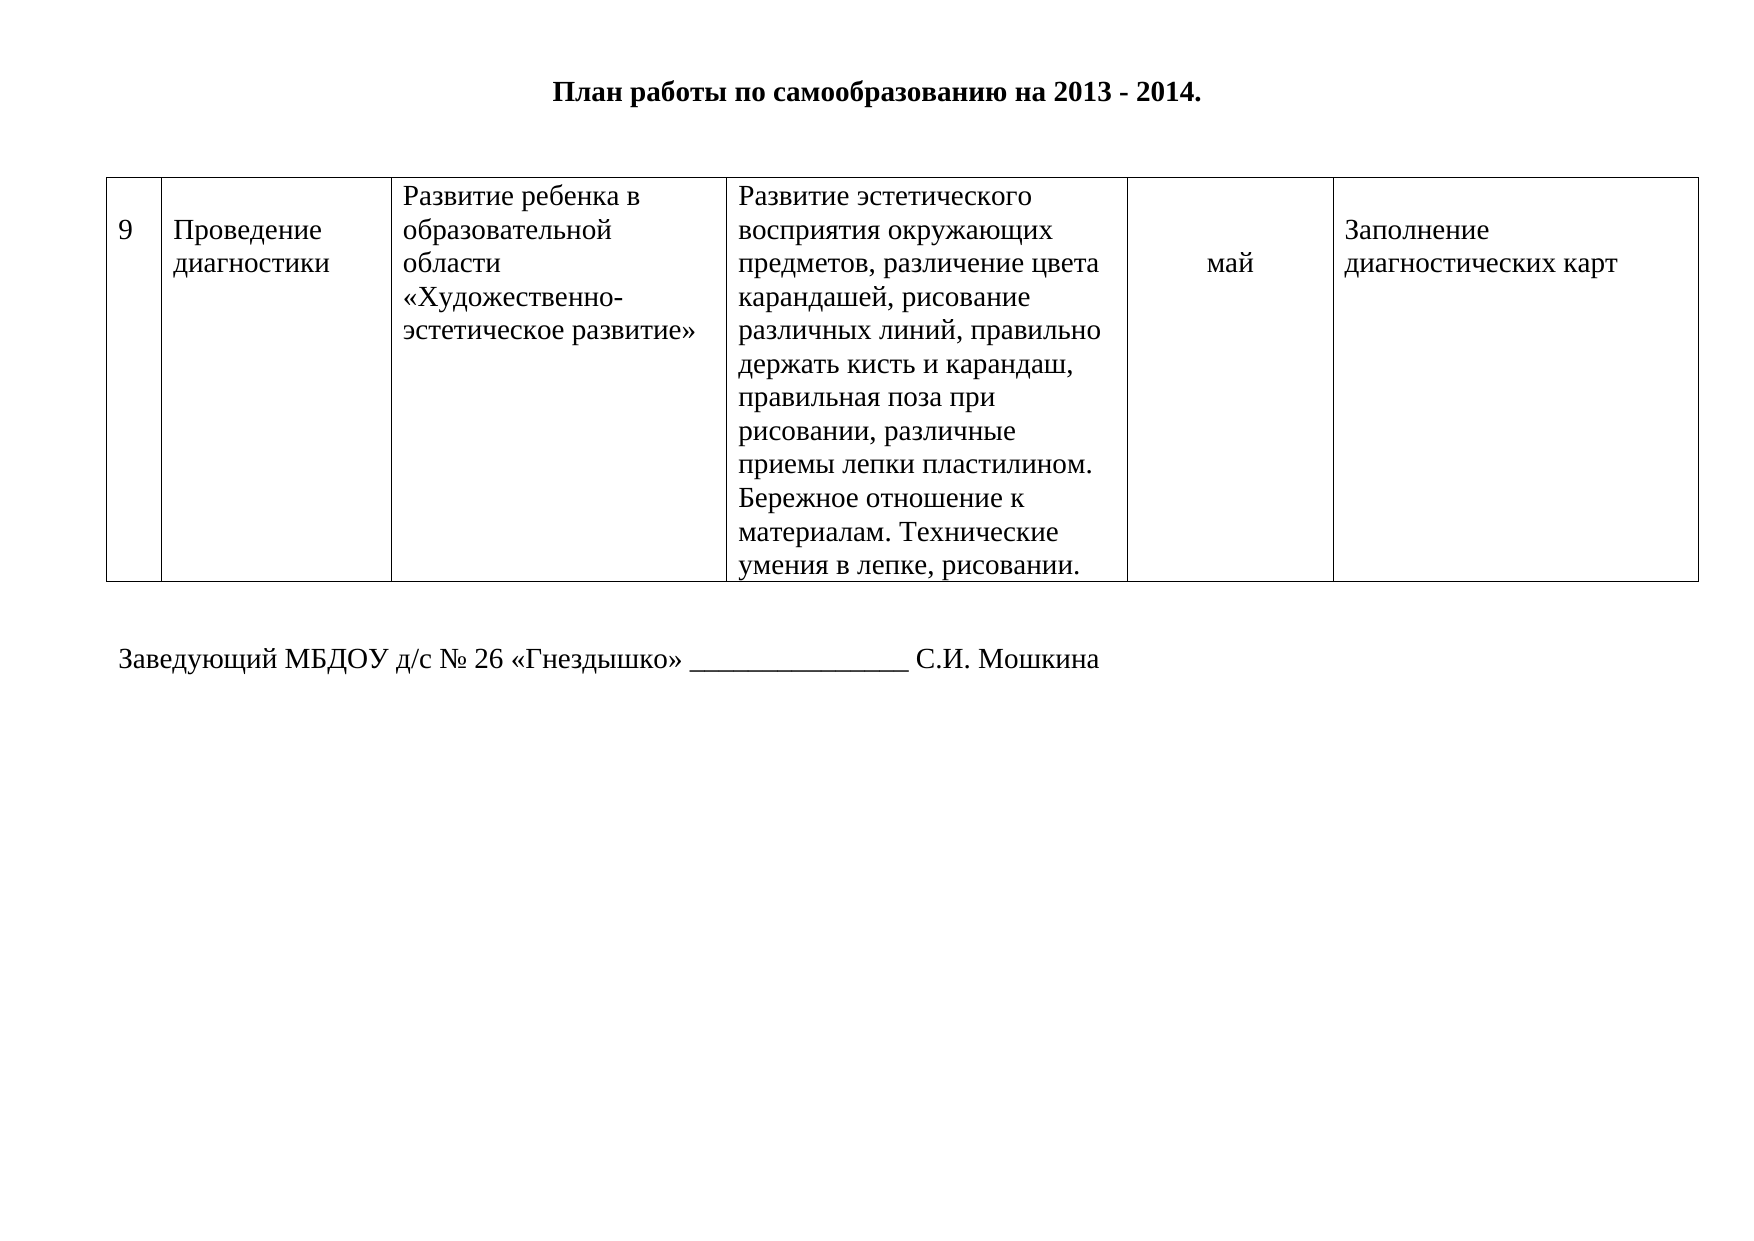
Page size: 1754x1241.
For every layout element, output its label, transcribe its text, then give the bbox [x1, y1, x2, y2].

text Заведующий МБДОУ д/с № 26 «Гнездышко» _______________ С.И. Мошкина [118, 641, 1636, 675]
table_cell Развитие эстетического восприятия окружающих предметов, различение цвета карандашей, рисование различных линий, правильно держать кисть и карандаш, правильная поза при рисовании, различные приемы лепки пластилином. Бережное отношение к материалам. Технические умения в лепке, рисовании. [727, 178, 1127, 581]
table_cell Заполнение диагностических карт [1334, 178, 1698, 581]
table_cell Проведение диагностики [162, 178, 391, 581]
table_cell 9 [107, 178, 161, 581]
table_cell май [1128, 178, 1333, 581]
table_cell Развитие ребенка в образовательной области «Художественно-эстетическое развитие» [392, 178, 726, 581]
